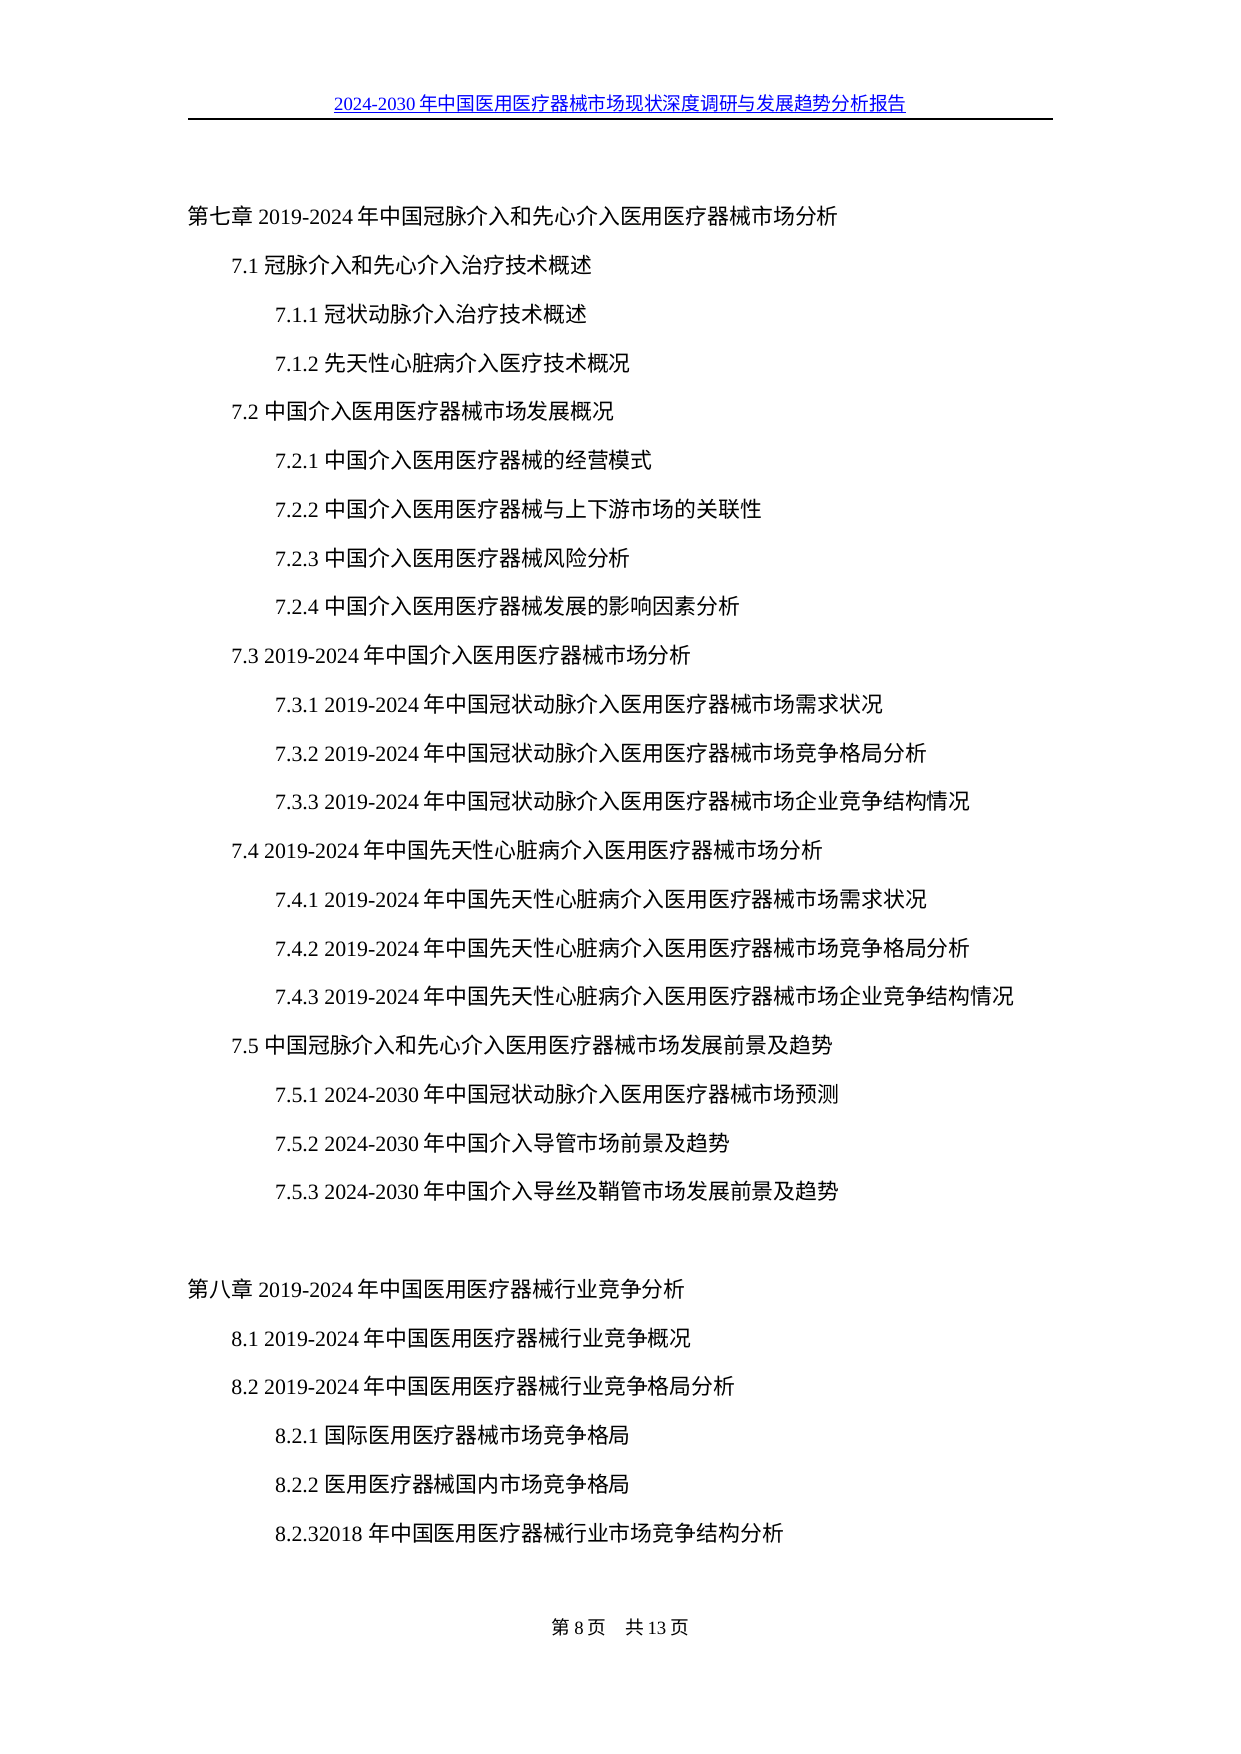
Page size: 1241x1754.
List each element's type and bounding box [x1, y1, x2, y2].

text [187, 150, 1053, 1548]
